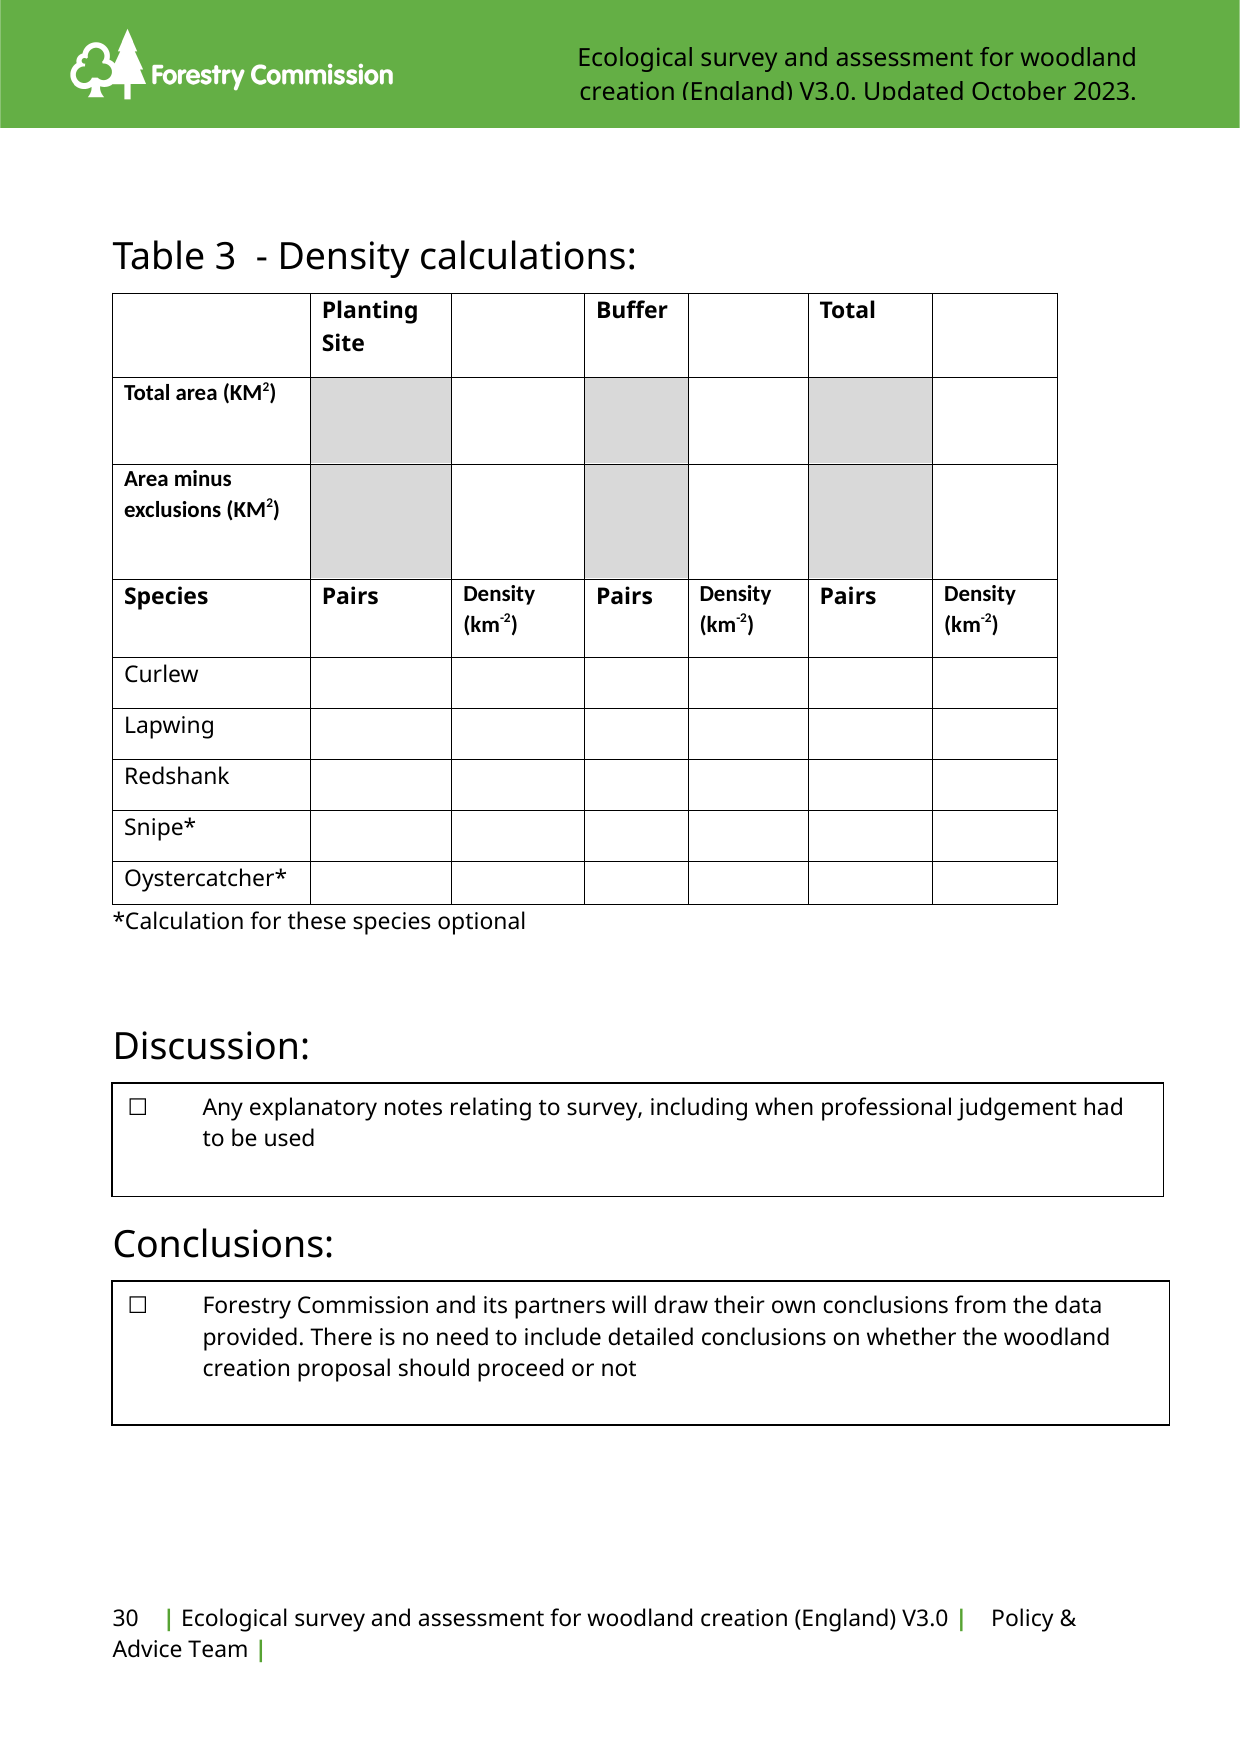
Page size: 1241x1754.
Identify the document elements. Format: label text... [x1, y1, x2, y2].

table_cell [809, 658, 932, 708]
table_cell [585, 760, 688, 810]
table_cell [311, 709, 451, 759]
table_cell [452, 760, 584, 810]
table_cell [809, 709, 932, 759]
table_cell [585, 862, 688, 904]
table_cell [689, 811, 808, 861]
table_cell [809, 811, 932, 861]
table_cell Pairs [809, 580, 932, 657]
table_cell [452, 658, 584, 708]
table_header [933, 294, 1057, 377]
text Table 3 - Density calculations: [112, 229, 1128, 280]
table_cell Area minus exclusions (KM2) [113, 465, 310, 578]
table_cell [689, 760, 808, 810]
table_cell [933, 378, 1057, 463]
table_cell [689, 709, 808, 759]
table_cell [311, 811, 451, 861]
table_cell [452, 811, 584, 861]
table_cell Pairs [311, 580, 451, 657]
table_cell [689, 378, 808, 463]
table_cell [585, 658, 688, 708]
picture [0, 0, 1240, 128]
table_header Planting Site [311, 294, 451, 377]
table_cell [933, 709, 1057, 759]
table_cell [809, 465, 932, 578]
table_cell Snipe* [113, 811, 310, 861]
table_cell Curlew [113, 658, 310, 708]
text Discussion: [112, 1019, 1128, 1070]
table_cell [809, 862, 932, 904]
table_header Buffer [585, 294, 688, 377]
table_cell [933, 811, 1057, 861]
table_header [113, 294, 310, 377]
table_cell [933, 760, 1057, 810]
table_cell [585, 378, 688, 463]
table_cell [585, 465, 688, 578]
table_cell Density (km-2) [933, 580, 1057, 657]
table_cell [452, 709, 584, 759]
text Conclusions: [112, 1218, 1128, 1269]
table_cell [452, 465, 584, 578]
table_cell [452, 378, 584, 463]
table_cell [311, 658, 451, 708]
table_header [689, 294, 808, 377]
text *Calculation for these species optional [112, 905, 1128, 937]
table_cell [585, 811, 688, 861]
table_header Total [809, 294, 932, 377]
table_cell Oystercatcher* [113, 862, 310, 904]
table_cell [933, 658, 1057, 708]
table_cell Pairs [585, 580, 688, 657]
table_cell Total area (KM2) [113, 378, 310, 463]
table_cell [311, 760, 451, 810]
table_cell [933, 862, 1057, 904]
table_cell [585, 709, 688, 759]
table_cell [689, 658, 808, 708]
table_cell [933, 465, 1057, 578]
table_cell Redshank [113, 760, 310, 810]
table_cell [689, 465, 808, 578]
table_cell [311, 862, 451, 904]
table_cell [809, 378, 932, 463]
table_cell [452, 862, 584, 904]
table_cell [809, 760, 932, 810]
table_cell [311, 378, 451, 463]
table_cell Lapwing [113, 709, 310, 759]
table_cell [311, 465, 451, 578]
table_cell Species [113, 580, 310, 657]
table_header [452, 294, 584, 377]
table_cell Density (km-2) [452, 580, 584, 657]
table_cell [689, 862, 808, 904]
table_cell Density (km-2) [689, 580, 808, 657]
